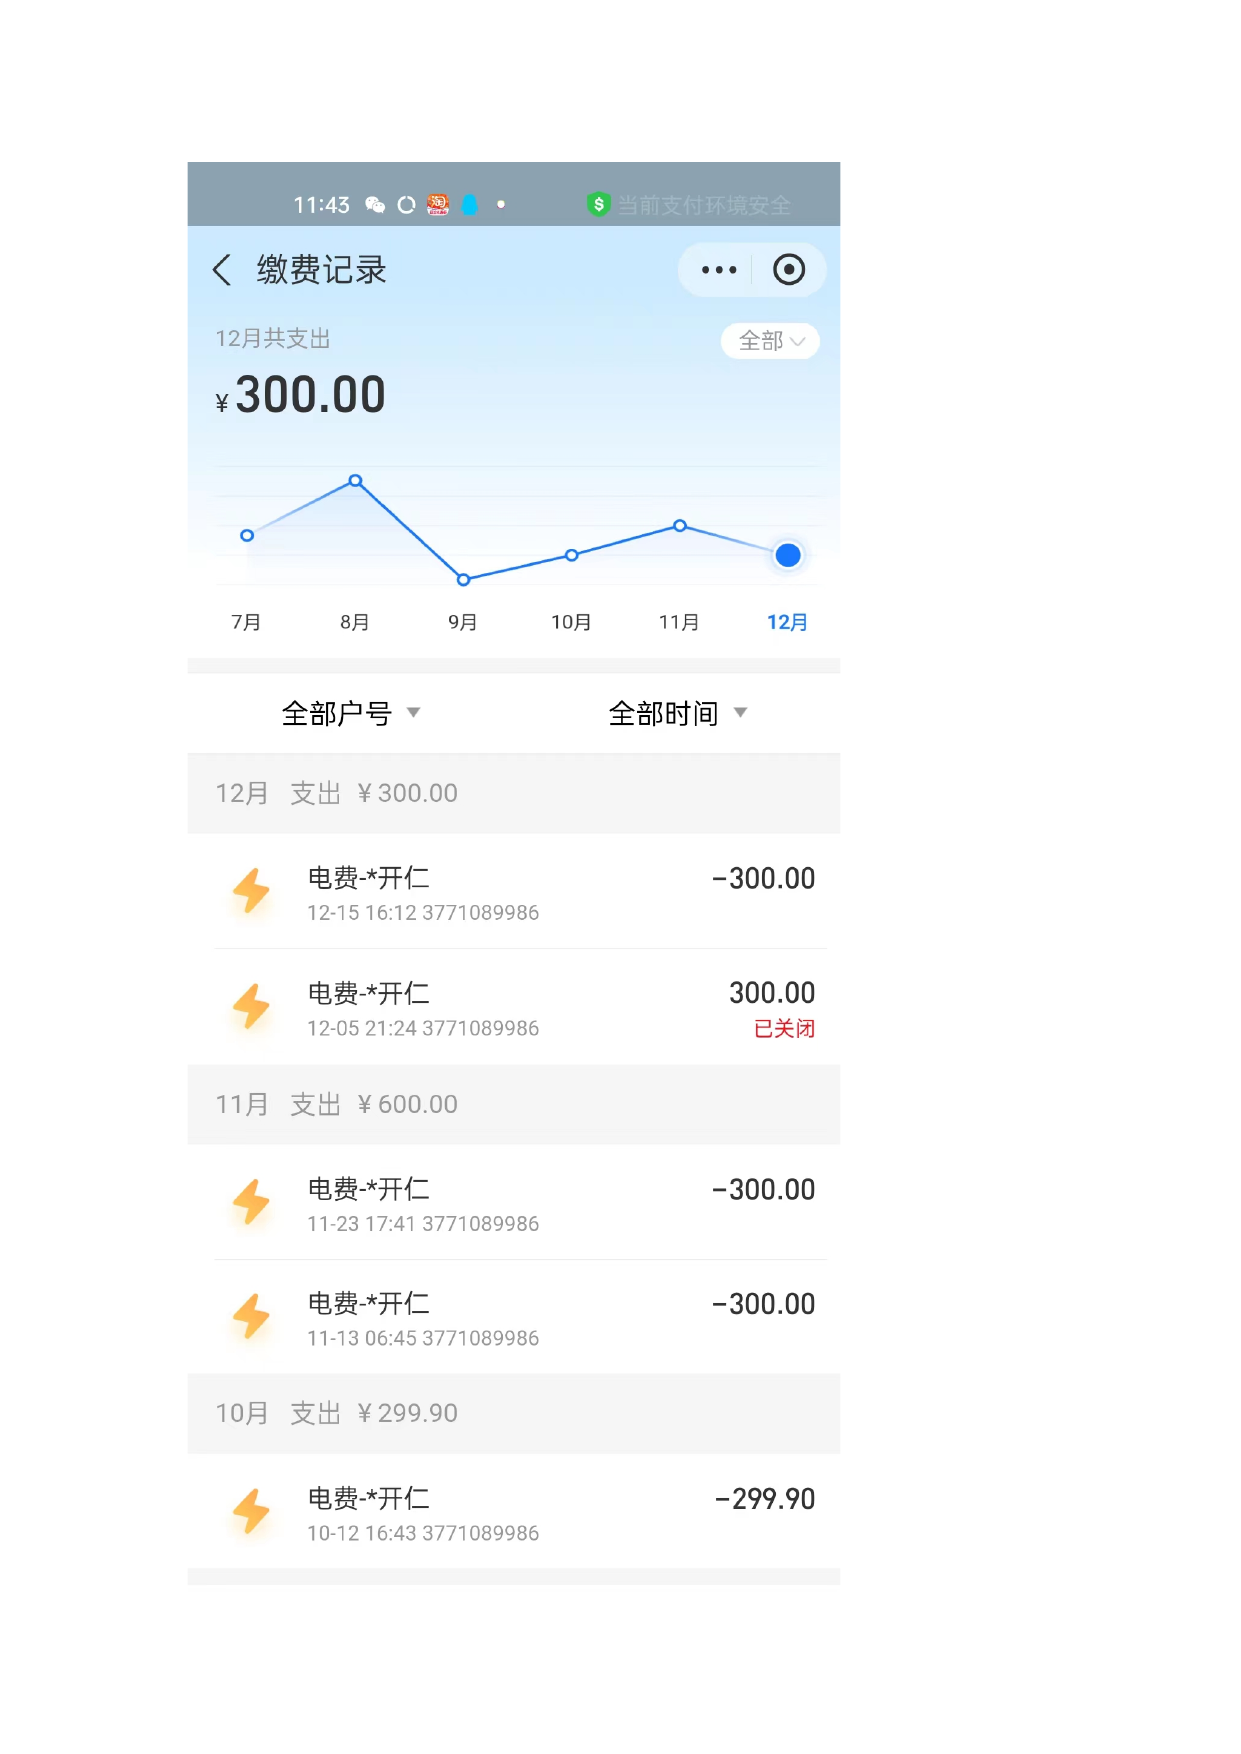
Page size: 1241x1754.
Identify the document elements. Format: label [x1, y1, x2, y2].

picture [187, 162, 841, 1592]
